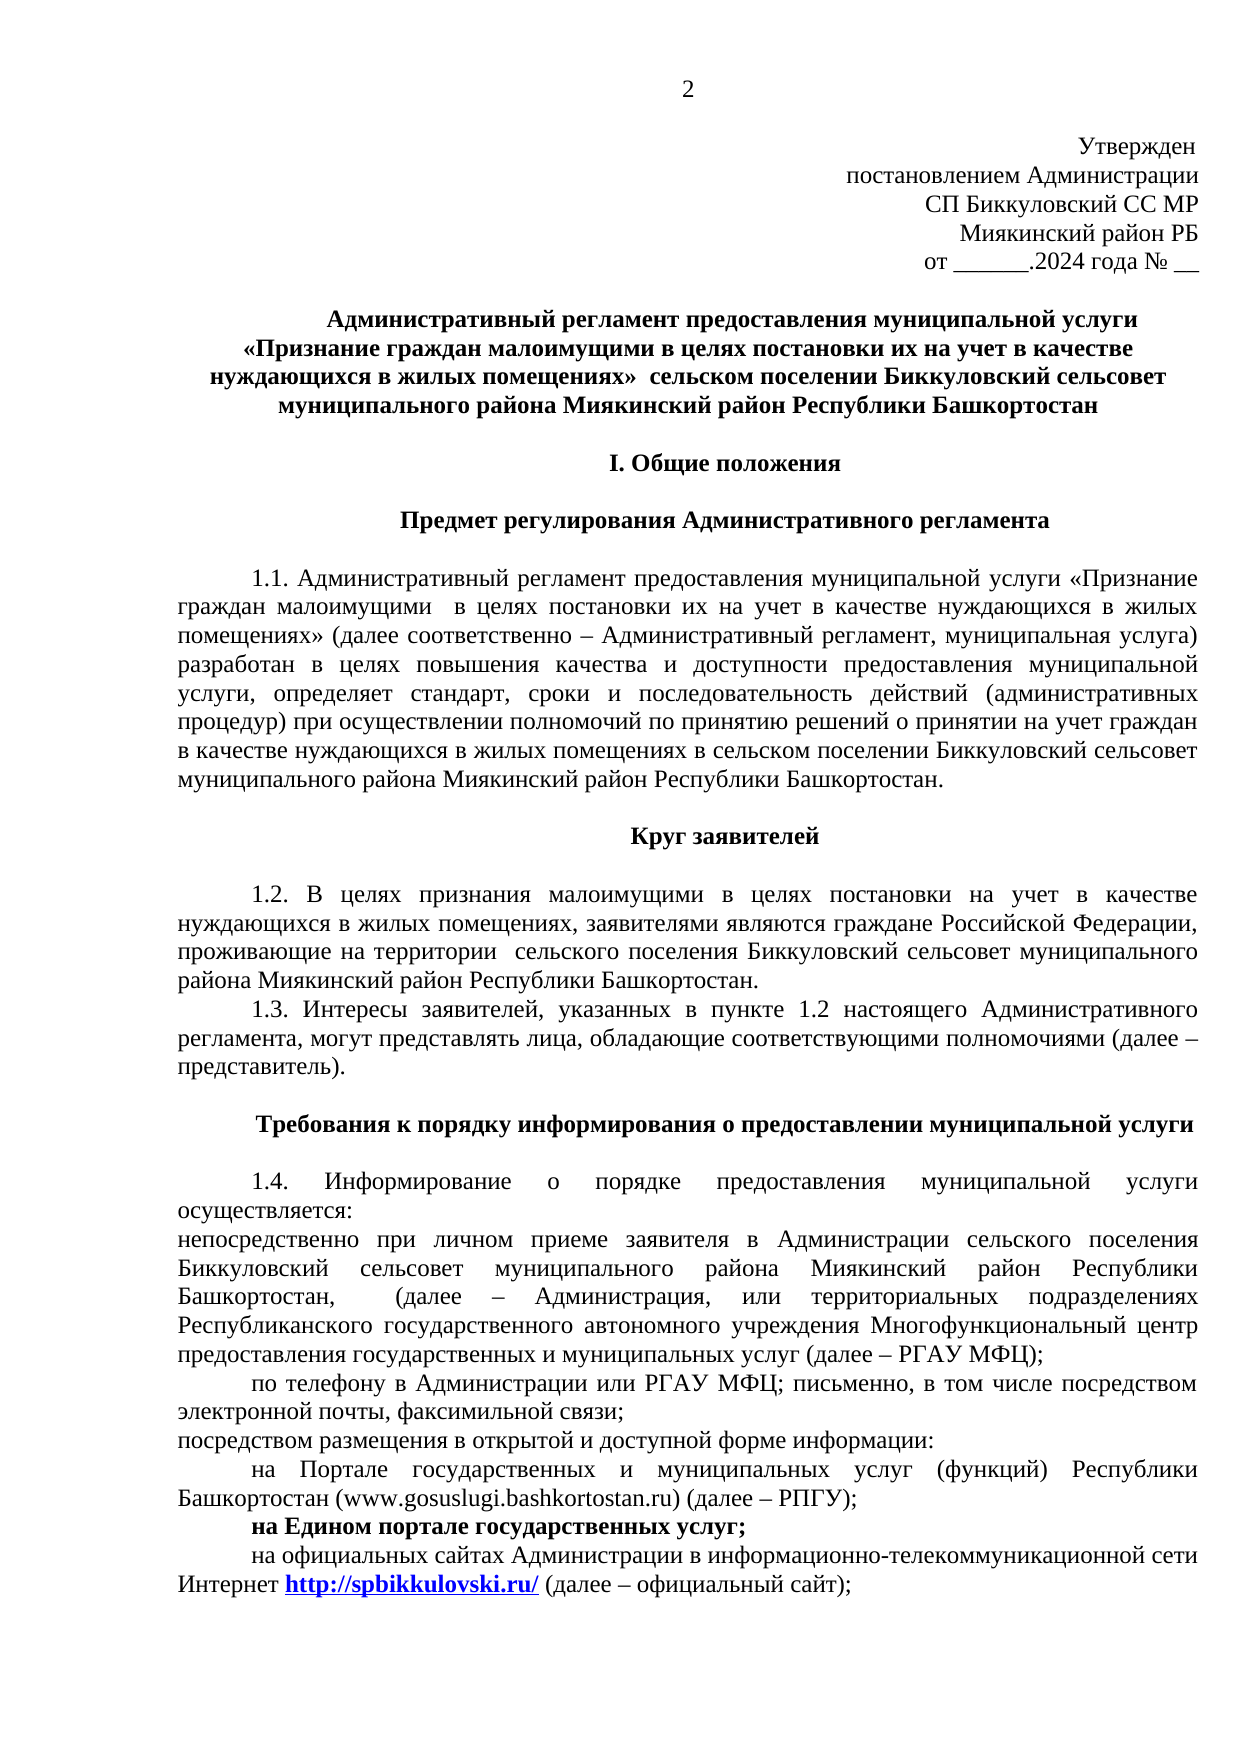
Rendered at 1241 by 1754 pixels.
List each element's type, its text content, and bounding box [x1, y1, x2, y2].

text 1.2. В целях признания малоимущими в целях постановки на учет в качестве нуждающихся в жилых помещениях, заявителями являются граждане Российской Федерации, проживающие на территории сельского поселения Биккуловский сельсовет муниципального района Миякинский район Республики Башкортостан. [177, 879, 1199, 994]
text на Портале государственных и муниципальных услуг (функций) Республики Башкортостан (www.gosuslugi.bashkortostan.ru) (далее – РПГУ); [177, 1454, 1199, 1511]
text непосредственно при личном приеме заявителя в Администрации сельского поселения Биккуловский сельсовет муниципального района Миякинский район Республики Башкортостан, (далее – Администрация, или территориальных подразделениях Республиканского государственного автономного учреждения Многофункциональный центр предоставления государственных и муниципальных услуг (далее – РГАУ МФЦ); [177, 1224, 1199, 1368]
text по телефону в Администрации или РГАУ МФЦ; письменно, в том числе посредством электронной почты, факсимильной связи; [177, 1368, 1199, 1425]
text 1.3. Интересы заявителей, указанных в пункте 1.2 настоящего Административного регламента, могут представлять лица, обладающие соответствующими полномочиями (далее – представитель). [177, 994, 1199, 1080]
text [177, 131, 1199, 160]
text СП Биккуловский СС МР [177, 189, 1199, 218]
text на официальных сайтах Администрации в информационно-телекоммуникационной сети Интернет http://spbikkulovski.ru/ (далее – официальный сайт); [177, 1540, 1199, 1598]
text Круг заявителей [177, 821, 1199, 850]
text 1.4. Информирование о порядке предоставления муниципальной услуги осуществляется: [177, 1166, 1199, 1224]
text Предмет регулирования Административного регламента [177, 505, 1199, 534]
text постановлением Администрации [177, 160, 1199, 189]
text Миякинский район РБ [177, 218, 1199, 246]
text 1.1. Административный регламент предоставления муниципальной услуги «Признание граждан малоимущими в целях постановки их на учет в качестве нуждающихся в жилых помещениях» (далее соответственно – Административный регламент, муниципальная услуга) разработан в целях повышения качества и доступности предоставления муниципальной услуги, определяет стандарт, сроки и последовательность действий (административных процедур) при осуществлении полномочий по принятию решений о принятии на учет граждан в качестве нуждающихся в жилых помещениях в сельском поселении Биккуловский сельсовет муниципального района Миякинский район Республики Башкортостан. [177, 563, 1199, 793]
text на Едином портале государственных услуг; [177, 1511, 1199, 1540]
text I. Общие положения [177, 448, 1199, 476]
text Административный регламент предоставления муниципальной услуги «Признание граждан малоимущими в целях постановки их на учет в качестве нуждающихся в жилых помещениях» сельском поселении Биккуловский сельсовет муниципального района Миякинский район Республики Башкортостан [177, 304, 1199, 419]
text Требования к порядку информирования о предоставлении муниципальной услуги [177, 1109, 1199, 1138]
text от ______.2024 года № __ [177, 246, 1199, 275]
text посредством размещения в открытой и доступной форме информации: [177, 1425, 1199, 1454]
